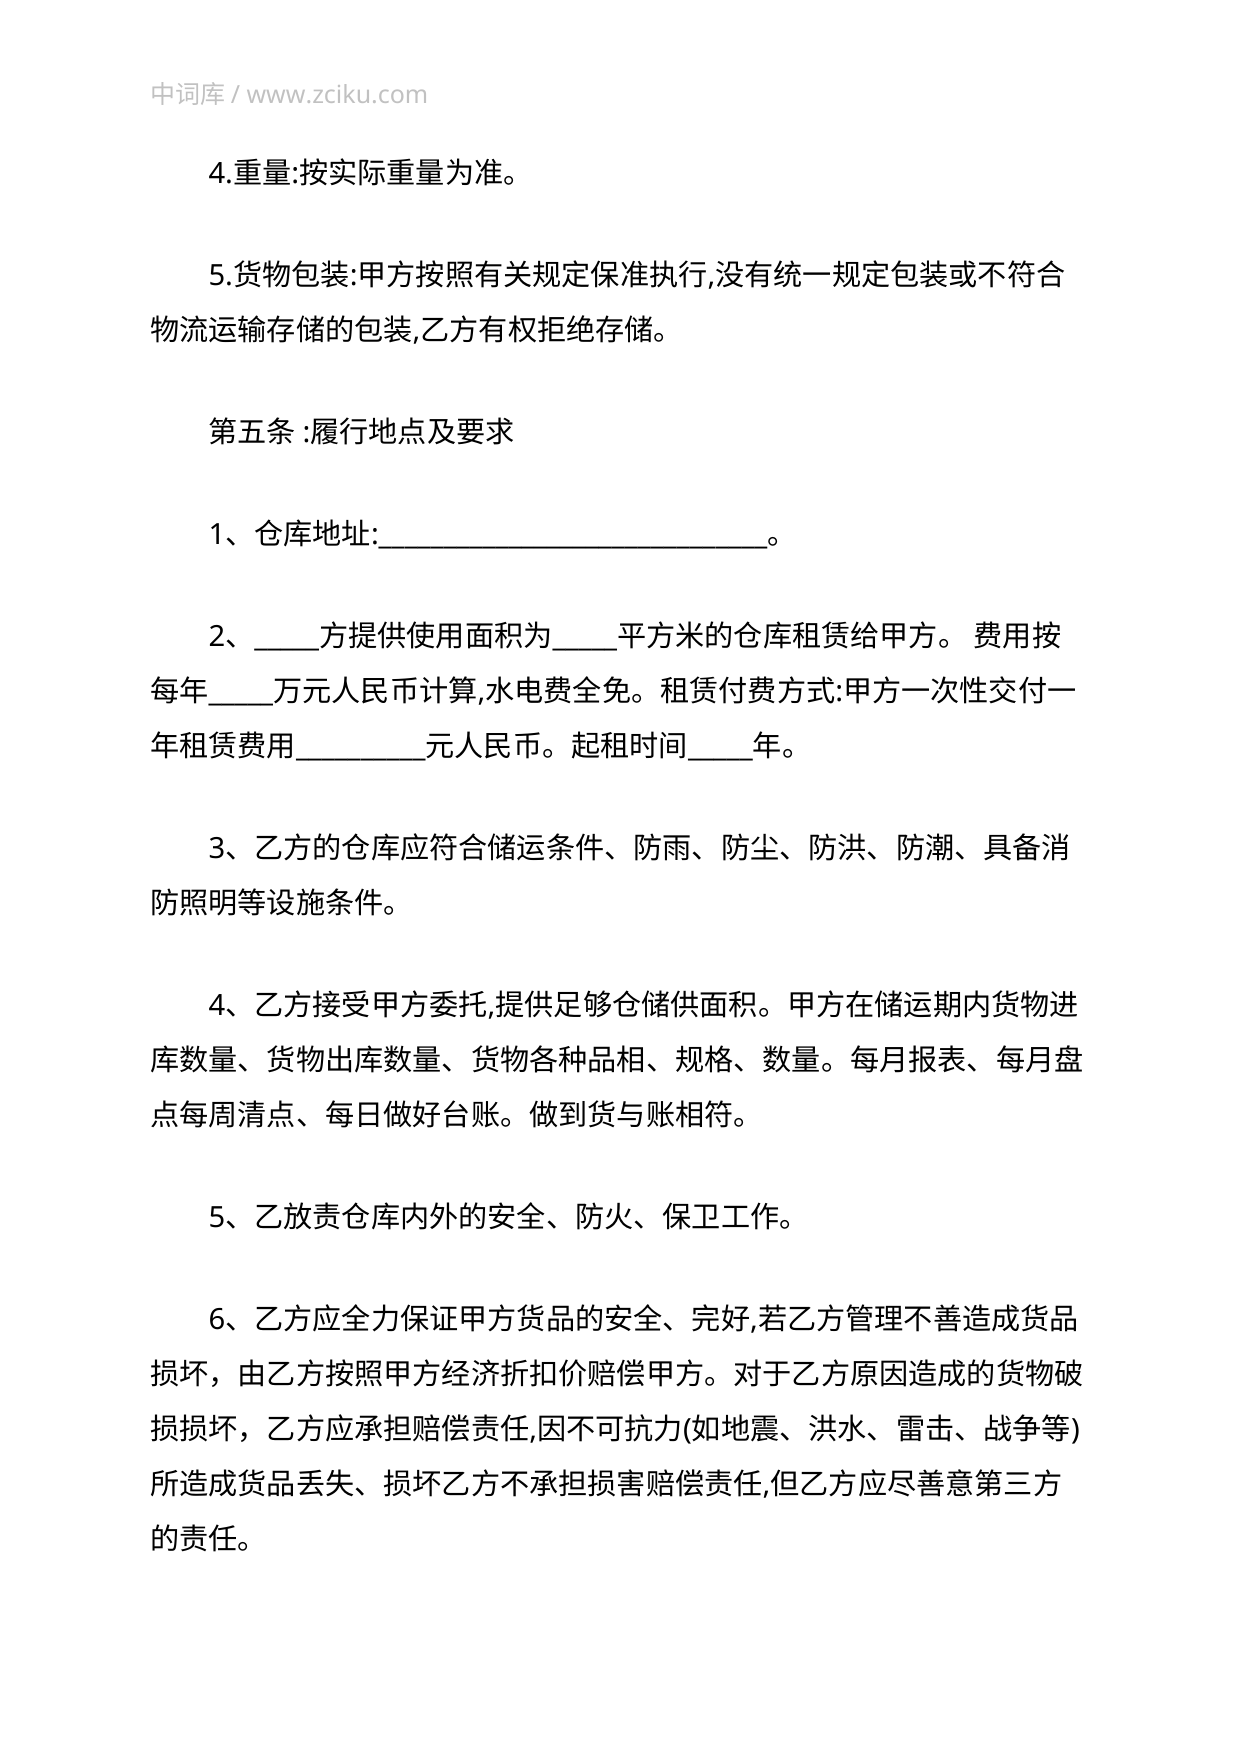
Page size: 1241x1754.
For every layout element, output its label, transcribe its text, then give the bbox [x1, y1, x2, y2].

text 5.货物包装:甲方按照有关规定保准执行,没有统一规定包装或不符合物流运输存储的包装,乙方有权拒绝存储。 [150, 252, 1090, 349]
text 6、乙方应全力保证甲方货品的安全、完好,若乙方管理不善造成货品损坏，由乙方按照甲方经济折扣价赔偿甲方。对于乙方原因造成的货物破损损坏，乙方应承担赔偿责任,因不可抗力(如地震、洪水、雷击、战争等)所造成货品丢失、损坏乙方不承担损害赔偿责任,但乙方应尽善意第三方的责任。 [150, 1295, 1090, 1557]
text 5、乙放责仓库内外的安全、防火、保卫工作。 [150, 1193, 1090, 1236]
text 2、_____方提供使用面积为_____平方米的仓库租赁给甲方。 费用按每年_____万元人民币计算,水电费全免。租赁付费方式:甲方一次性交付一年租赁费用__________元人民币。起租时间_____年。 [150, 613, 1090, 765]
text 1、仓库地址:______________________________。 [150, 511, 1090, 553]
text 4、乙方接受甲方委托,提供足够仓储供面积。甲方在储运期内货物进库数量、货物出库数量、货物各种品相、规格、数量。每月报表、每月盘点每周清点、每日做好台账。做到货与账相符。 [150, 982, 1090, 1134]
text 3、乙方的仓库应符合储运条件、防雨、防尘、防洪、防潮、具备消防照明等设施条件。 [150, 825, 1090, 922]
text 4.重量:按实际重量为准。 [150, 150, 1090, 192]
text 第五条 :履行地点及要求 [150, 409, 1090, 451]
